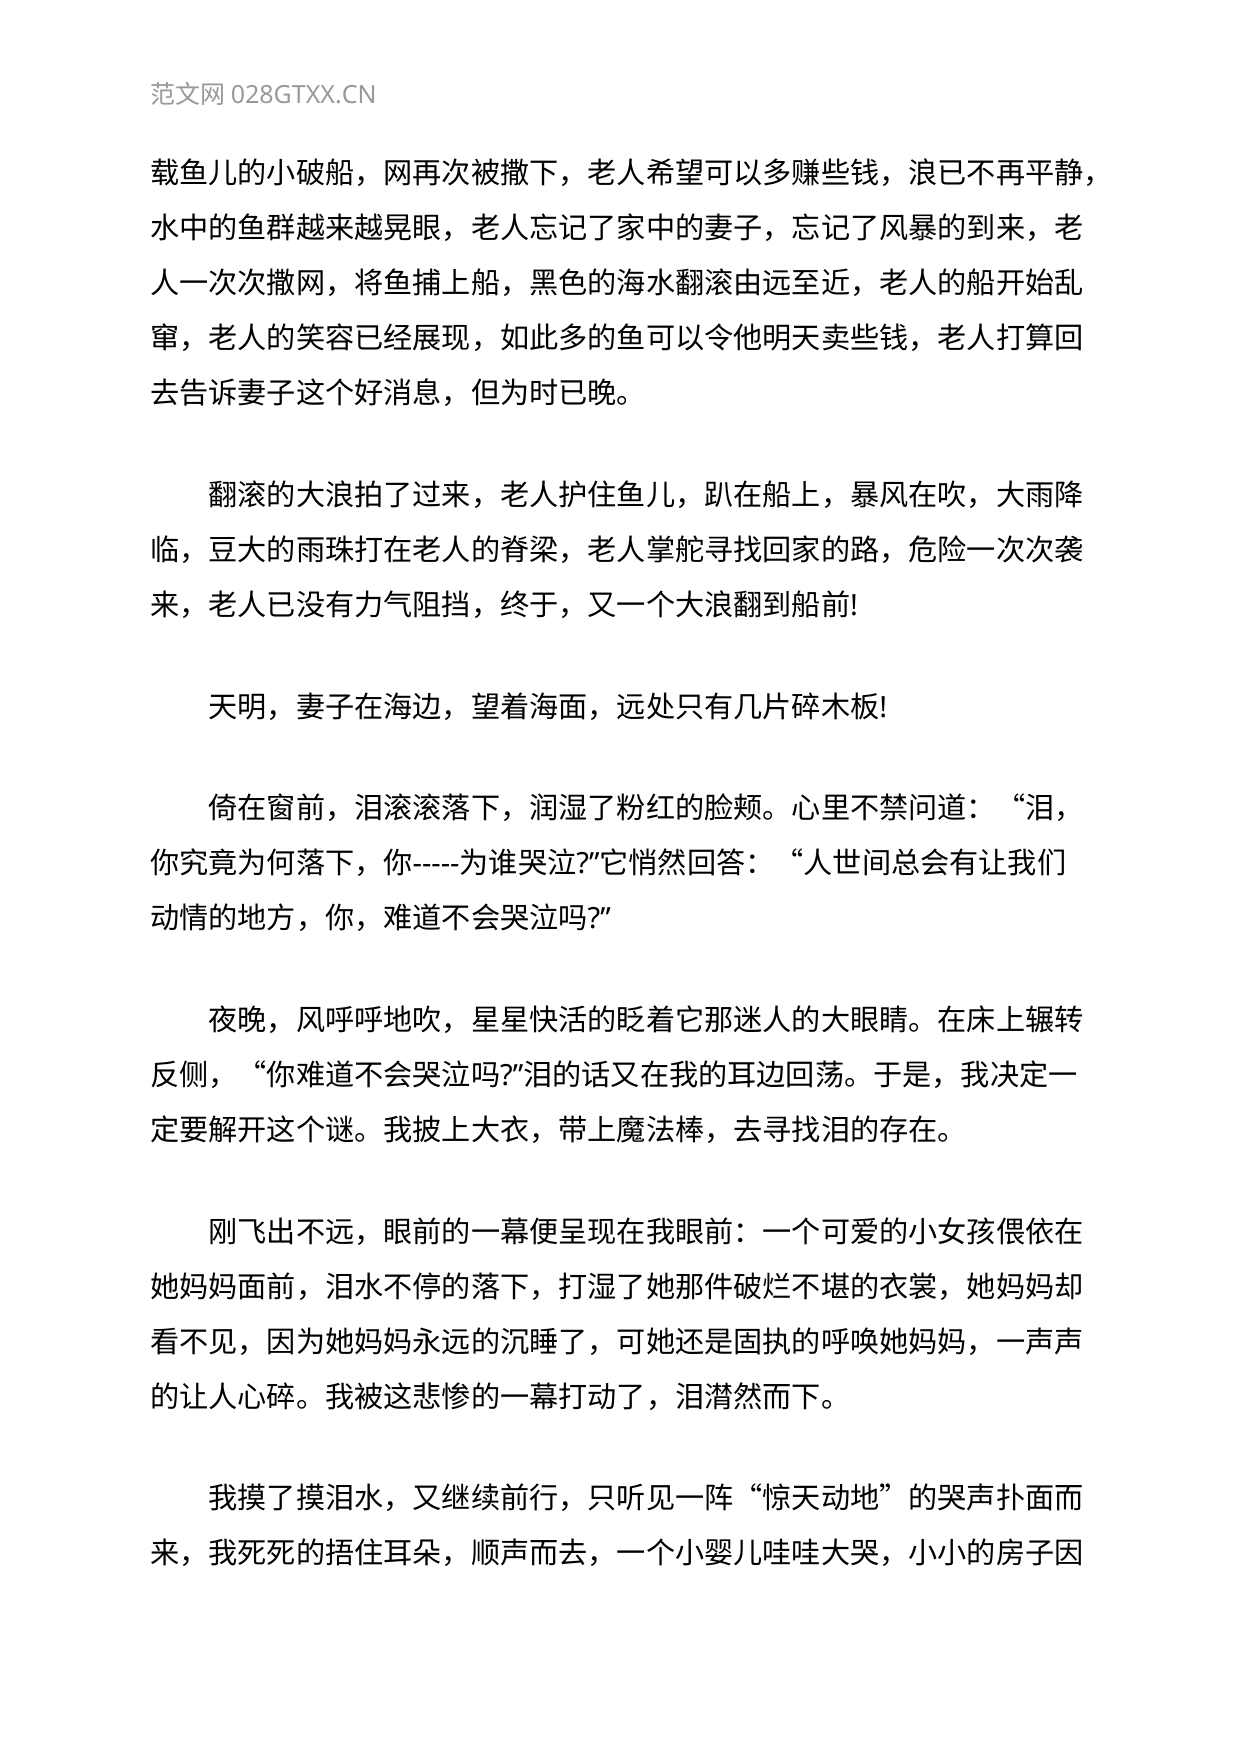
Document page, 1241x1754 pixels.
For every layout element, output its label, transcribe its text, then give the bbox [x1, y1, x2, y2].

text 翻滚的大浪拍了过来，老人护住鱼儿，趴在船上，暴风在吹，大雨降临，豆大的雨珠打在老人的脊梁，老人掌舵寻找回家的路，危险一次次袭来，老人已没有力气阻挡，终于，又一个大浪翻到船前! [150, 471, 1090, 623]
text 刚飞出不远，眼前的一幕便呈现在我眼前：一个可爱的小女孩偎依在她妈妈面前，泪水不停的落下，打湿了她那件破烂不堪的衣裳，她妈妈却看不见，因为她妈妈永远的沉睡了，可她还是固执的呼唤她妈妈，一声声的让人心碎。我被这悲惨的一幕打动了，泪潸然而下。 [150, 1209, 1090, 1416]
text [150, 1475, 1090, 1572]
text 天明，妻子在海边，望着海面，远处只有几片碎木板! [150, 683, 1090, 726]
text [150, 150, 1090, 412]
text 倚在窗前，泪滚滚落下，润湿了粉红的脸颊。心里不禁问道：“泪，你究竟为何落下，你-----为谁哭泣?”它悄然回答：“人世间总会有让我们动情的地方，你，难道不会哭泣吗?” [150, 785, 1090, 937]
text 夜晚，风呼呼地吹，星星快活的眨着它那迷人的大眼睛。在床上辗转反侧，“你难道不会哭泣吗?”泪的话又在我的耳边回荡。于是，我决定一定要解开这个谜。我披上大衣，带上魔法棒，去寻找泪的存在。 [150, 997, 1090, 1149]
